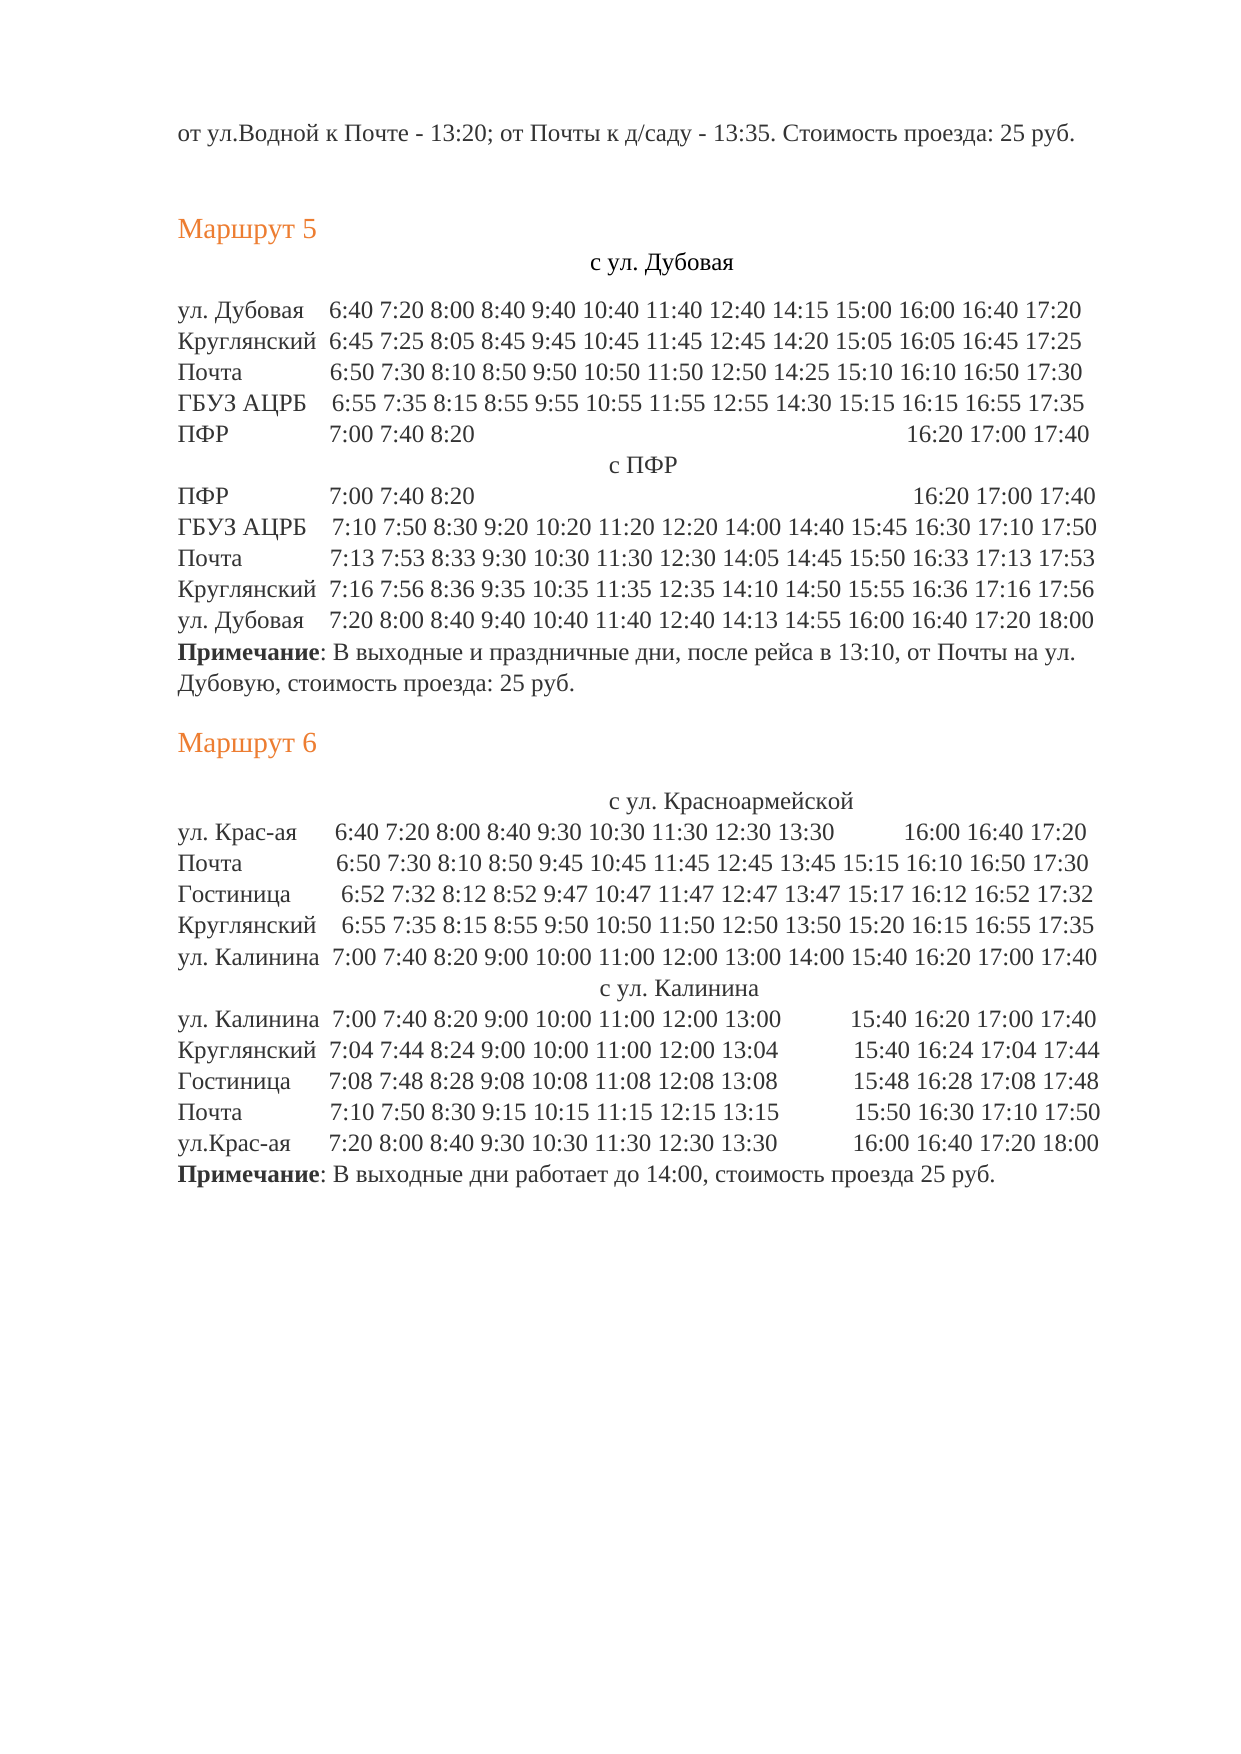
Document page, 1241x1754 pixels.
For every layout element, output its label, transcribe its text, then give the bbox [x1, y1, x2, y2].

text ул. Дубовая 6:40 7:20 8:00 8:40 9:40 10:40 11:40 12:40 14:15 15:00 16:00 16:40 17:20 Круглянский 6:45 7:25 8:05 8:45 9:45 10:45 11:45 12:45 14:20 15:05 16:05 16:45 17:25 Почта 6:50 7:30 8:10 8:50 9:50 10:50 11:50 12:50 14:25 15:10 16:10 16:50 17:30 ГБУЗ АЦРБ 6:55 7:35 8:15 8:55 9:55 10:55 11:55 12:55 14:30 15:15 16:15 16:55 17:35 ПФР 7:00 7:40 8:20 16:20 17:00 17:40 с ПФР ПФР 7:00 7:40 8:20 16:20 17:00 17:40 ГБУЗ АЦРБ 7:10 7:50 8:30 9:20 10:20 11:20 12:20 14:00 14:40 15:45 16:30 17:10 17:50 Почта 7:13 7:53 8:33 9:30 10:30 11:30 12:30 14:05 14:45 15:50 16:33 17:13 17:53 Круглянский 7:16 7:56 8:36 9:35 10:35 11:35 12:35 14:10 14:50 15:55 16:36 17:16 17:56 ул. Дубовая 7:20 8:00 8:40 9:40 10:40 11:40 12:40 14:13 14:55 16:00 16:40 17:20 18:00 Примечание: В выходные и праздничные дни, после рейса в 13:10, от Почты на ул. Дубовую, стоимость проезда: 25 руб. Маршрут 6 с ул. Красноармейской ул. Крас-ая 6:40 7:20 8:00 8:40 9:30 10:30 11:30 12:30 13:30 16:00 16:40 17:20 Почта 6:50 7:30 8:10 8:50 9:45 10:45 11:45 12:45 13:45 15:15 16:10 16:50 17:30 Гостиница 6:52 7:32 8:12 8:52 9:47 10:47 11:47 12:47 13:47 15:17 16:12 16:52 17:32 Круглянский 6:55 7:35 8:15 8:55 9:50 10:50 11:50 12:50 13:50 15:20 16:15 16:55 17:35 ул. Калинина 7:00 7:40 8:20 9:00 10:00 11:00 12:00 13:00 14:00 15:40 16:20 17:00 17:40 с ул. Калинина ул. Калинина 7:00 7:40 8:20 9:00 10:00 11:00 12:00 13:00 15:40 16:20 17:00 17:40 Круглянский 7:04 7:44 8:24 9:00 10:00 11:00 12:00 13:04 15:40 16:24 17:04 17:44 Гостиница 7:08 7:48 8:28 9:08 10:08 11:08 12:08 13:08 15:48 16:28 17:08 17:48 Почта 7:10 7:50 8:30 9:15 10:15 11:15 12:15 13:15 15:50 16:30 17:10 17:50 ул.Крас-ая 7:20 8:00 8:40 9:30 10:30 11:30 12:30 13:30 16:00 16:40 17:20 18:00 Примечание: В выходные дни работает до 14:00, стоимость проезда 25 руб. [177, 295, 1152, 1280]
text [177, 118, 1152, 276]
